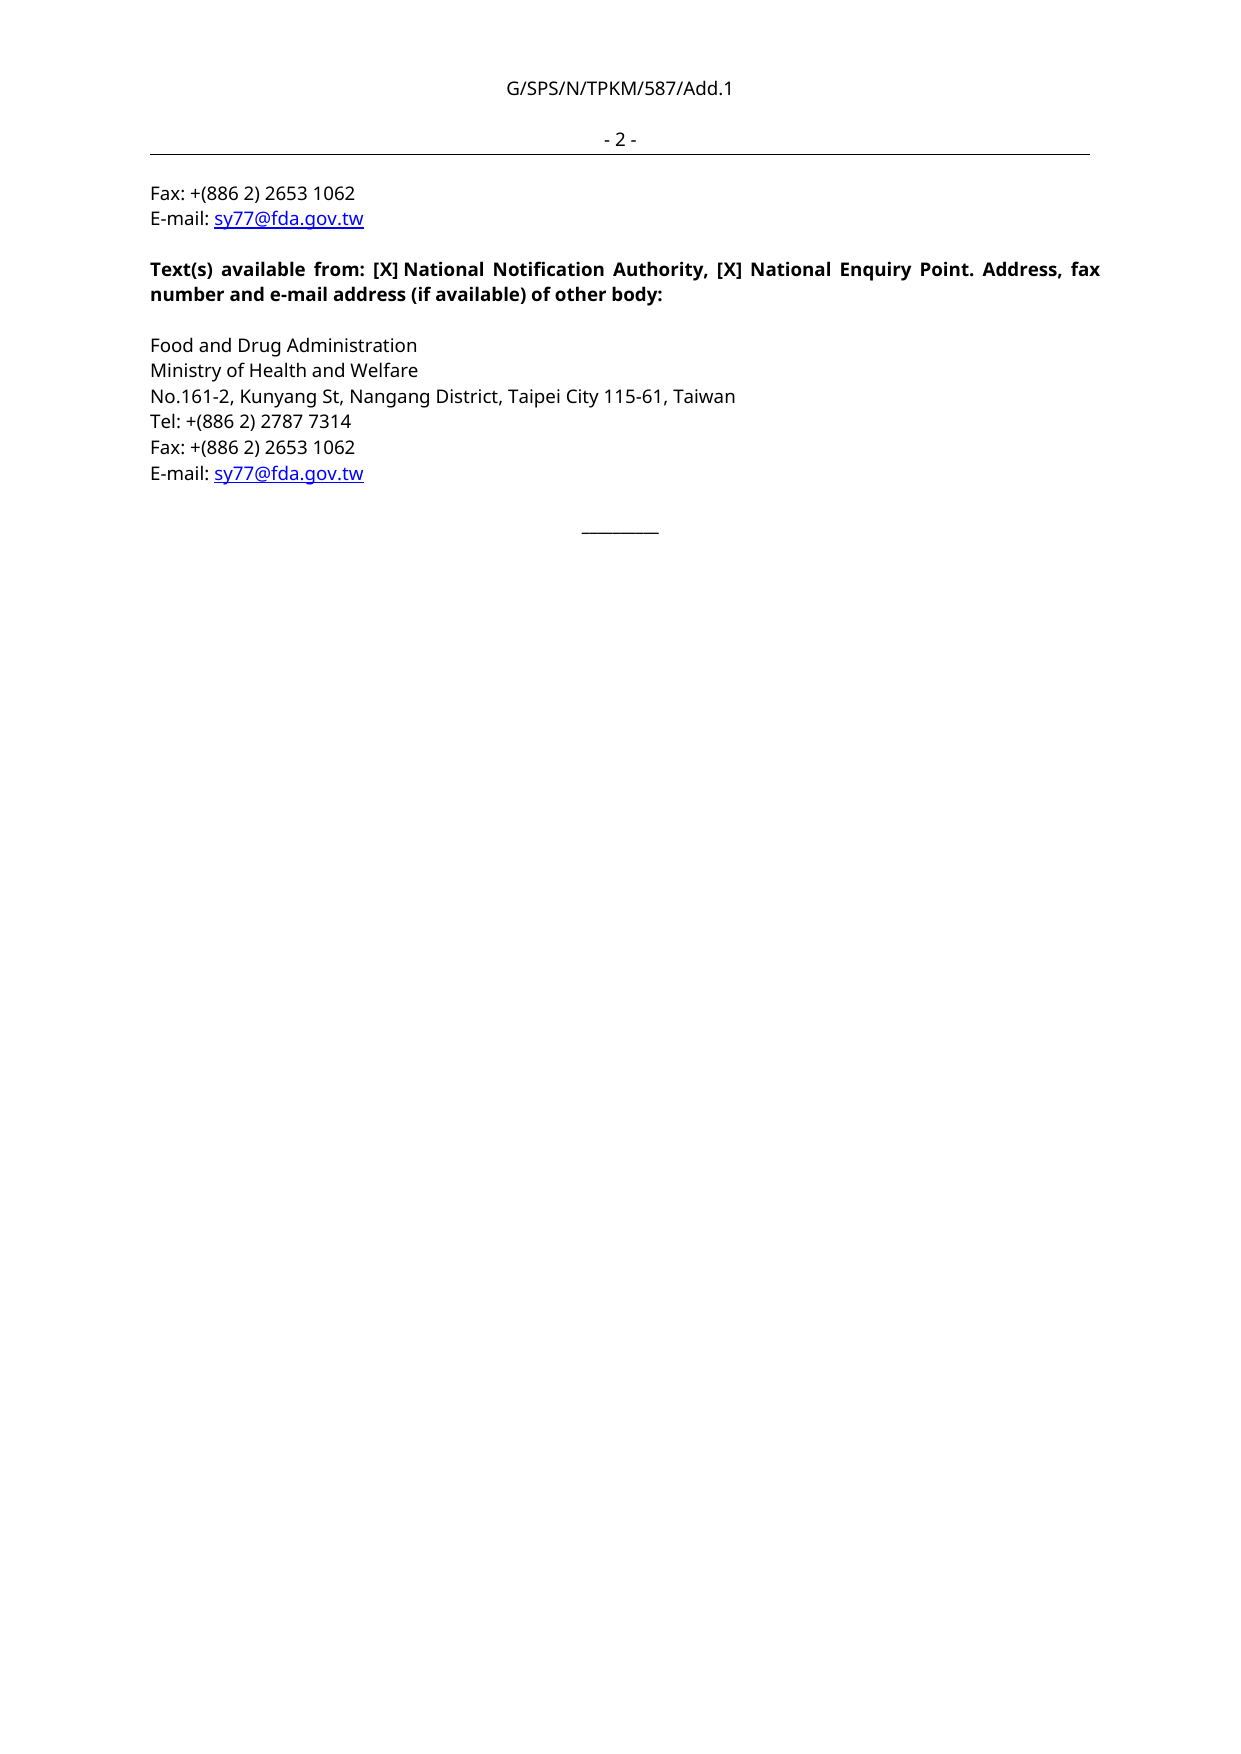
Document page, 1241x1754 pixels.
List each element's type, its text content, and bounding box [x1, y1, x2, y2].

text __________ [150, 511, 1090, 536]
table_cell Text(s) available from: [X] National Notification Authority, [X] National Enquiry Point. Address, fax number and e-mail address (if available) of other body: [150, 256, 1113, 332]
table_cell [150, 180, 1113, 256]
